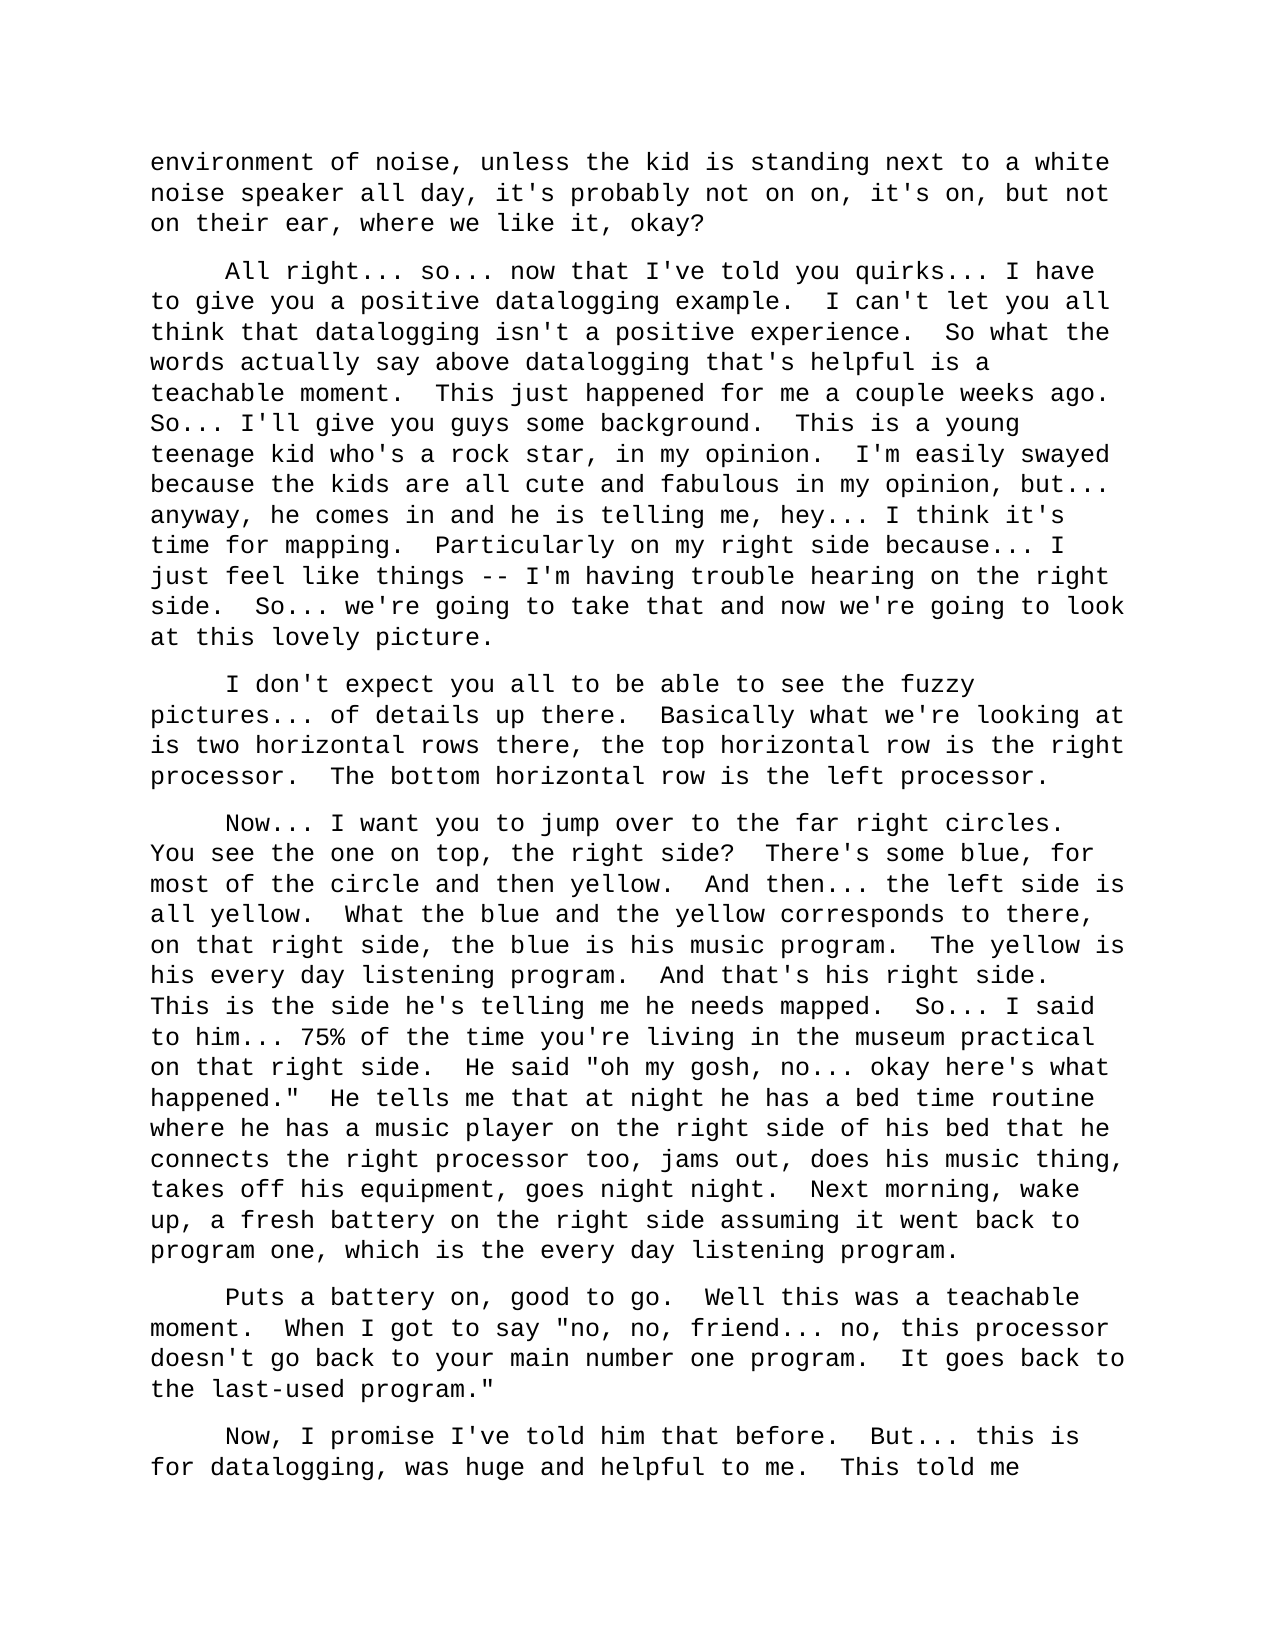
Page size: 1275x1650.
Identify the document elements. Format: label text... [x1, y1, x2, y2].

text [150, 150, 1125, 239]
text Puts a battery on, good to go. Well this was a teachable moment. When I got to say "no, no, friend... no, this processor doesn't go back to your main number one program. It goes back to the last-used program." [150, 1285, 1125, 1405]
text Now... I want you to jump over to the far right circles. You see the one on top, the right side? There's some blue, for most of the circle and then yellow. And then... the left side is all yellow. What the blue and the yellow corresponds to there, on that right side, the blue is his music program. The yellow is his every day listening program. And that's his right side. This is the side he's telling me he needs mapped. So... I said to him... 75% of the time you're living in the museum practical on that right side. He said "oh my gosh, no... okay here's what happened." He tells me that at night he has a bed time routine where he has a music player on the right side of his bed that he connects the right processor too, jams out, does his music thing, takes off his equipment, goes night night. Next morning, wake up, a fresh battery on the right side assuming it went back to program one, which is the every day listening program. [150, 810, 1125, 1266]
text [150, 1424, 1125, 1482]
text All right... so... now that I've told you quirks... I have to give you a positive datalogging example. I can't let you all think that datalogging isn't a positive experience. So what the words actually say above datalogging that's helpful is a teachable moment. This just happened for me a couple weeks ago. So... I'll give you guys some background. This is a young teenage kid who's a rock star, in my opinion. I'm easily swayed because the kids are all cute and fabulous in my opinion, but... anyway, he comes in and he is telling me, hey... I think it's time for mapping. Particularly on my right side because... I just feel like things -- I'm having trouble hearing on the right side. So... we're going to take that and now we're going to look at this lovely picture. [150, 258, 1125, 653]
text I don't expect you all to be able to see the fuzzy pictures... of details up there. Basically what we're looking at is two horizontal rows there, the top horizontal row is the right processor. The bottom horizontal row is the left processor. [150, 672, 1125, 792]
